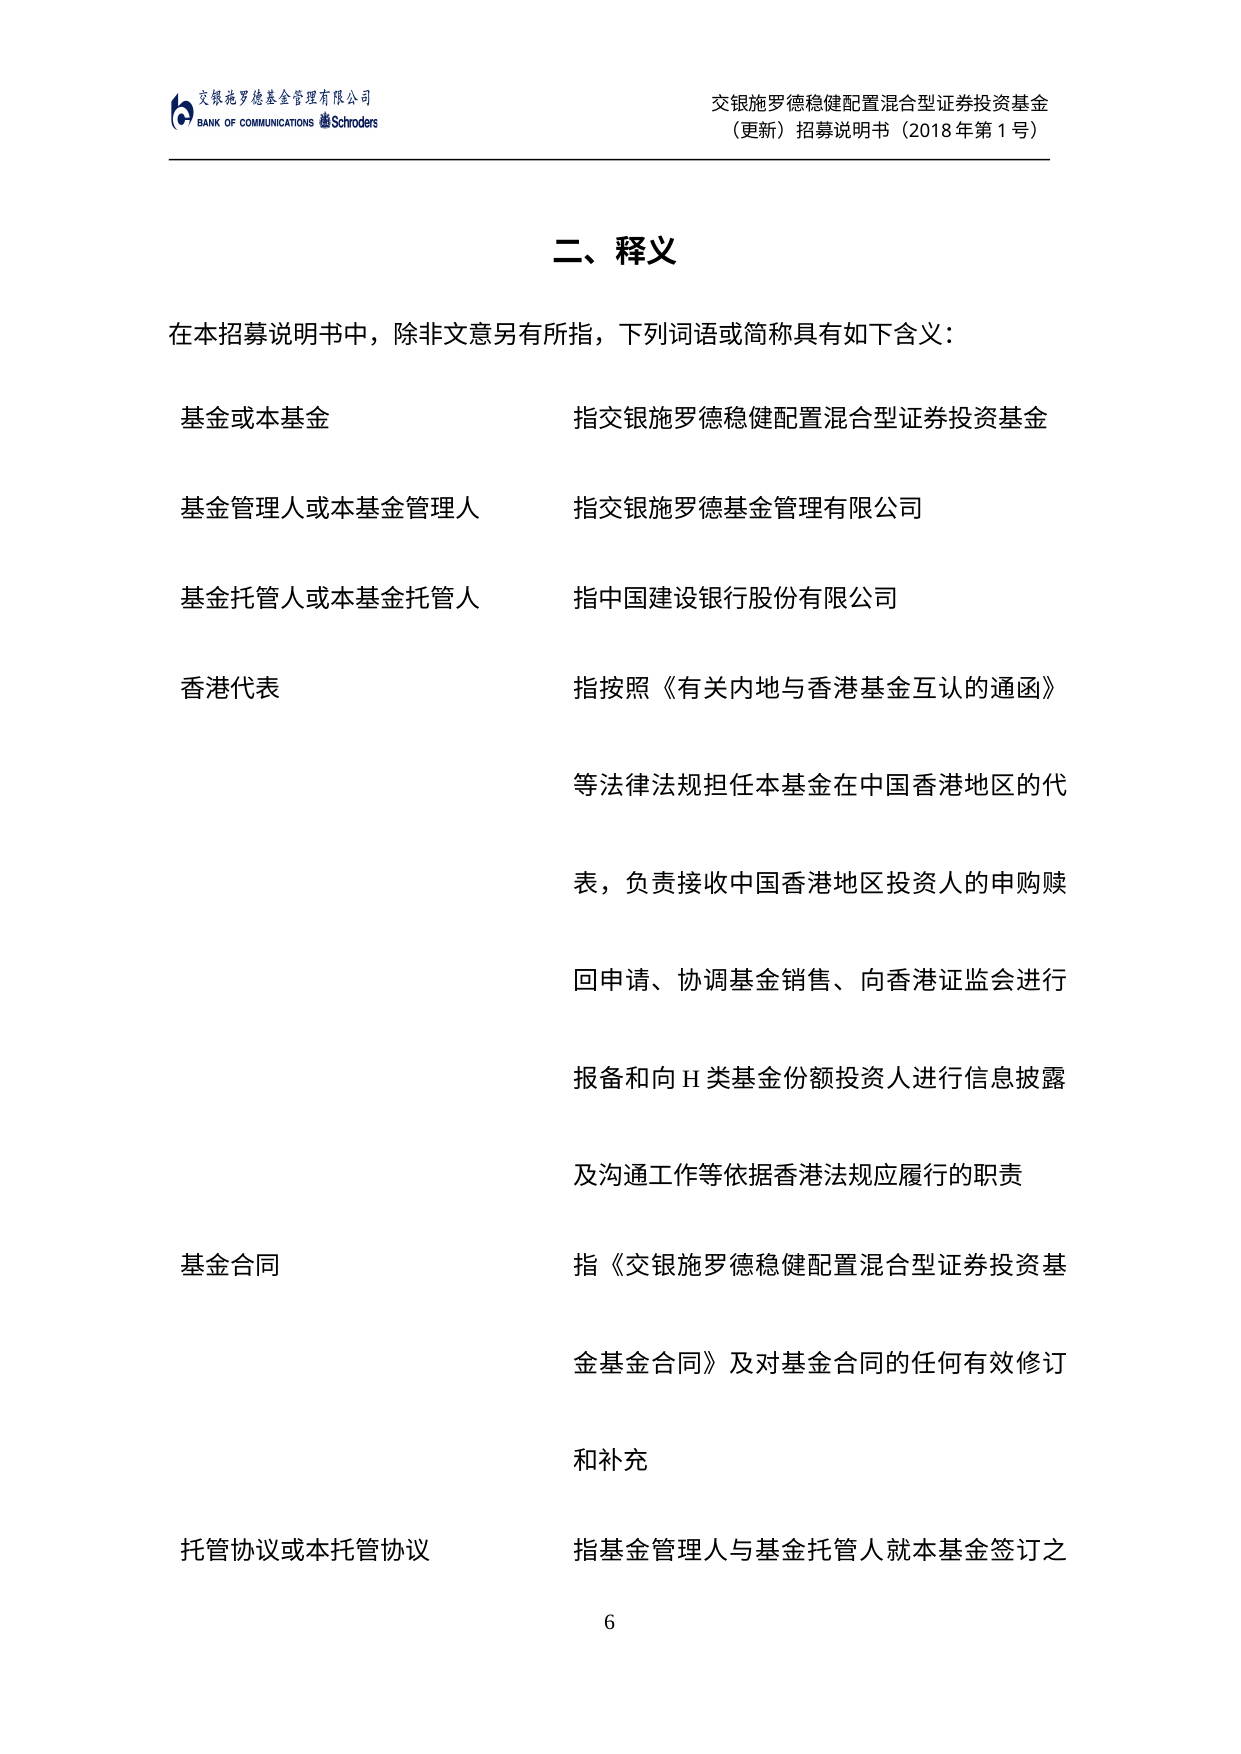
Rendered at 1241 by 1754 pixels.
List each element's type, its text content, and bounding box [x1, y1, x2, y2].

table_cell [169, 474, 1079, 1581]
picture [171, 89, 378, 130]
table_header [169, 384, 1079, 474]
text 在本招募说明书中，除非文意另有所指，下列词语或简称具有如下含义： [169, 301, 1050, 366]
title 二、释义 [179, 226, 1050, 272]
